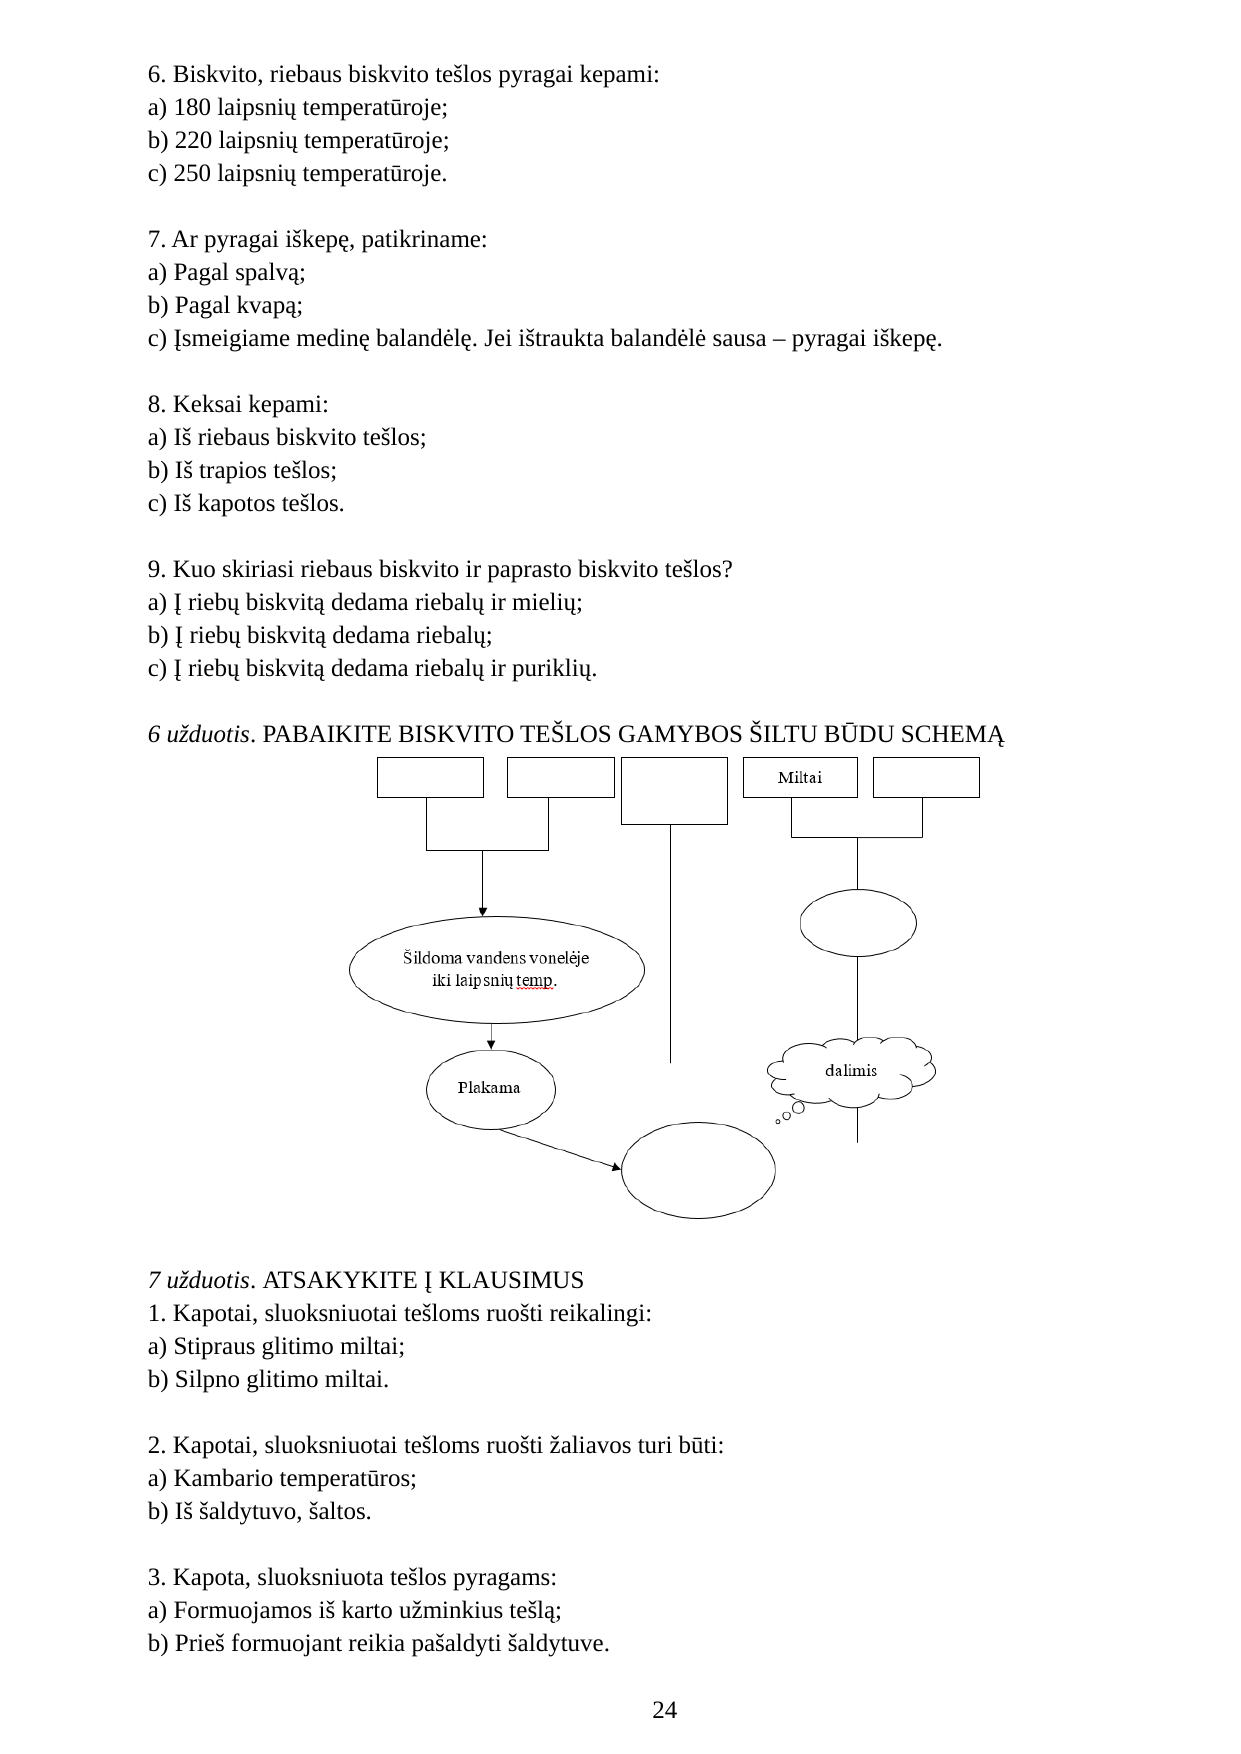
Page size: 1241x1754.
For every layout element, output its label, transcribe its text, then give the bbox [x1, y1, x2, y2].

subtitle 2. Kapotai, sluoksniuotai tešloms ruošti žaliavos turi būti: [148, 1430, 1181, 1459]
subtitle a) Iš riebaus biskvito tešlos; [148, 422, 1181, 451]
subtitle 7 užduotis. ATSAKYKITE Į KLAUSIMUS [148, 1265, 1181, 1294]
subtitle a) Į riebų biskvitą dedama riebalų ir mielių; [148, 587, 1181, 616]
subtitle 6 užduotis. PABAIKITE BISKVITO TEŠLOS GAMYBOS ŠILTU BŪDU SCHEMĄ [148, 719, 1181, 748]
subtitle 1. Kapotai, sluoksniuotai tešloms ruošti reikalingi: [148, 1298, 1181, 1327]
subtitle a) 180 laipsnių temperatūroje; [148, 92, 1181, 121]
subtitle b) Pagal kvapą; [148, 290, 1181, 319]
subtitle b) Į riebų biskvitą dedama riebalų; [148, 620, 1181, 649]
subtitle b) Silpno glitimo miltai. [148, 1364, 1181, 1393]
subtitle 6. Biskvito, riebaus biskvito tešlos pyragai kepami: [148, 59, 1181, 88]
subtitle 3. Kapota, sluoksniuota tešlos pyragams: [148, 1562, 1181, 1591]
subtitle 7. Ar pyragai iškepę, patikriname: [148, 224, 1181, 253]
subtitle b) Iš trapios tešlos; [148, 455, 1181, 484]
subtitle c) Į riebų biskvitą dedama riebalų ir puriklių. [148, 653, 1181, 682]
subtitle c) 250 laipsnių temperatūroje. [148, 158, 1181, 187]
subtitle c) Iš kapotos tešlos. [148, 488, 1181, 517]
subtitle b) Iš šaldytuvo, šaltos. [148, 1496, 1181, 1525]
subtitle 8. Keksai kepami: [148, 389, 1181, 418]
subtitle b) Prieš formuojant reikia pašaldyti šaldytuve. [148, 1628, 1181, 1657]
subtitle a) Kambario temperatūros; [148, 1463, 1181, 1492]
subtitle 9. Kuo skiriasi riebaus biskvito ir paprasto biskvito tešlos? [148, 554, 1181, 583]
picture [343, 752, 985, 1224]
subtitle a) Stipraus glitimo miltai; [148, 1331, 1181, 1360]
subtitle a) Formuojamos iš karto užminkius tešlą; [148, 1595, 1181, 1624]
subtitle b) 220 laipsnių temperatūroje; [148, 125, 1181, 154]
subtitle a) Pagal spalvą; [148, 257, 1181, 286]
subtitle c) Įsmeigiame medinę balandėlę. Jei ištraukta balandėlė sausa – pyragai iškepę. [148, 323, 1181, 352]
